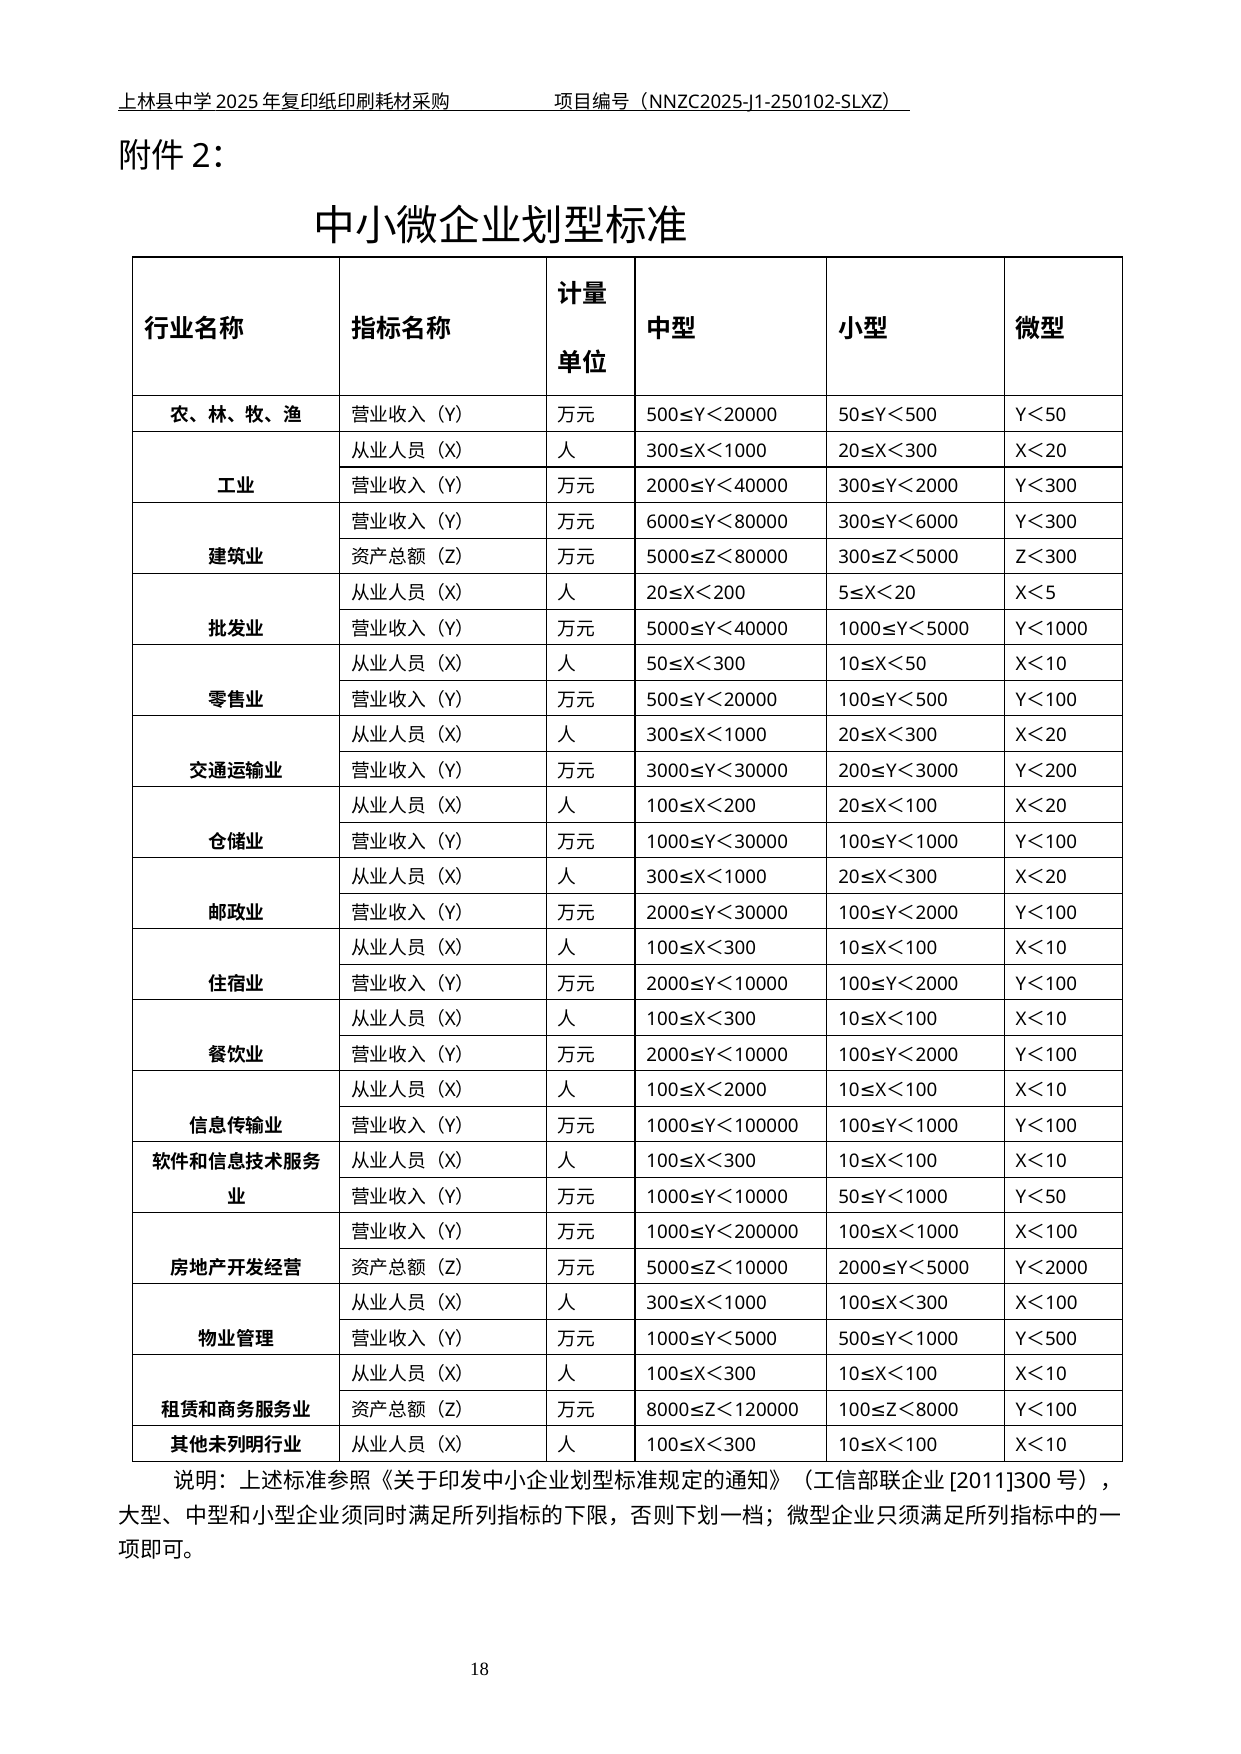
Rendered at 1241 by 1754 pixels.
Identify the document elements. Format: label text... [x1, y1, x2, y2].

table_cell 从业人员（X） [340, 1284, 546, 1319]
table_cell Y＜100 [1005, 1391, 1122, 1425]
table_cell 100≤Y＜500 [827, 681, 1004, 715]
table_cell Y＜200 [1005, 752, 1122, 786]
table_cell 300≤Y＜2000 [827, 468, 1004, 502]
table_cell 100≤X＜200 [636, 787, 826, 822]
table_header 微型 [1005, 258, 1122, 395]
table_cell 从业人员（X） [340, 1000, 546, 1035]
table_cell 邮政业 [133, 858, 339, 928]
table_cell 从业人员（X） [340, 787, 546, 822]
table_cell 100≤Y＜2000 [827, 894, 1004, 928]
table_cell 从业人员（X） [340, 1142, 546, 1177]
table_cell 10≤X＜100 [827, 929, 1004, 964]
table_cell 20≤X＜200 [636, 574, 826, 608]
table_cell 人 [547, 1071, 634, 1106]
table_cell 5≤X＜20 [827, 574, 1004, 608]
table_cell 从业人员（X） [340, 645, 546, 679]
table_cell 万元 [547, 1107, 634, 1141]
table_cell 软件和信息技术服务业 [133, 1142, 339, 1212]
table_cell 100≤Y＜1000 [827, 823, 1004, 857]
table_cell 万元 [547, 823, 634, 857]
table_cell 1000≤Y＜5000 [636, 1320, 826, 1354]
table_cell 万元 [547, 1320, 634, 1354]
table_cell 50≤Y＜1000 [827, 1178, 1004, 1212]
table_cell 万元 [547, 1249, 634, 1283]
table_cell 人 [547, 574, 634, 608]
table_cell 万元 [547, 681, 634, 715]
table_cell 10≤X＜50 [827, 645, 1004, 679]
table_cell 从业人员（X） [340, 432, 546, 466]
table_cell 100≤X＜300 [636, 1426, 826, 1461]
text 说明：上述标准参照《关于印发中小企业划型标准规定的通知》（工信部联企业[2011]300号），大型、中型和小型企业须同时满足所列指标的下限，否则下划一档；微型企业只须满足所列指标中的一项即可。 [118, 1462, 1122, 1565]
table_header 行业名称 [133, 258, 339, 395]
table_cell 人 [547, 929, 634, 964]
table_cell 20≤X＜100 [827, 787, 1004, 822]
table_cell Y＜2000 [1005, 1249, 1122, 1283]
table_cell 100≤X＜300 [636, 1142, 826, 1177]
table_cell X＜10 [1005, 1355, 1122, 1390]
table_cell X＜100 [1005, 1213, 1122, 1248]
table_cell Y＜300 [1005, 503, 1122, 537]
table_cell 50≤X＜300 [636, 645, 826, 679]
table_cell 资产总额（Z） [340, 1249, 546, 1283]
table_cell 营业收入（Y） [340, 1178, 546, 1212]
table_cell 万元 [547, 610, 634, 644]
table_cell 资产总额（Z） [340, 1391, 546, 1425]
table_cell X＜5 [1005, 574, 1122, 608]
table_cell 住宿业 [133, 929, 339, 999]
table_cell X＜10 [1005, 1142, 1122, 1177]
table_cell 餐饮业 [133, 1000, 339, 1070]
table_cell 300≤Z＜5000 [827, 539, 1004, 573]
table_cell 人 [547, 1284, 634, 1319]
table_cell 营业收入（Y） [340, 681, 546, 715]
table_cell 300≤X＜1000 [636, 716, 826, 751]
table_cell 100≤Y＜2000 [827, 1036, 1004, 1070]
table_cell 10≤X＜100 [827, 1355, 1004, 1390]
table_cell 100≤X＜300 [636, 1355, 826, 1390]
table_cell 500≤Y＜1000 [827, 1320, 1004, 1354]
table_cell 人 [547, 1355, 634, 1390]
table_cell 人 [547, 645, 634, 679]
table_cell 从业人员（X） [340, 1426, 546, 1461]
table_cell 人 [547, 716, 634, 751]
table_cell 万元 [547, 1178, 634, 1212]
table_cell 1000≤Y＜10000 [636, 1178, 826, 1212]
table_cell 500≤Y＜20000 [636, 396, 826, 431]
table_cell 万元 [547, 1213, 634, 1248]
table_header 小型 [827, 258, 1004, 395]
table_cell 10≤X＜100 [827, 1071, 1004, 1106]
table_cell 交通运输业 [133, 716, 339, 786]
table_cell 人 [547, 787, 634, 822]
table_cell 6000≤Y＜80000 [636, 503, 826, 537]
table_cell 10≤X＜100 [827, 1000, 1004, 1035]
table_cell 从业人员（X） [340, 716, 546, 751]
table_cell 人 [547, 1000, 634, 1035]
table_cell 工业 [133, 432, 339, 502]
text 中小微企业划型标准 [313, 187, 1122, 256]
table_cell X＜10 [1005, 1071, 1122, 1106]
table_cell X＜20 [1005, 432, 1122, 466]
table_cell 20≤X＜300 [827, 858, 1004, 893]
table_header 计量单位 [547, 258, 634, 395]
table_cell 50≤Y＜500 [827, 396, 1004, 431]
table_cell 从业人员（X） [340, 858, 546, 893]
table_cell X＜10 [1005, 929, 1122, 964]
table_cell 万元 [547, 894, 634, 928]
table_cell 5000≤Y＜40000 [636, 610, 826, 644]
table_cell X＜10 [1005, 1426, 1122, 1461]
table_cell 营业收入（Y） [340, 1213, 546, 1248]
table_cell 万元 [547, 539, 634, 573]
table_cell 2000≤Y＜30000 [636, 894, 826, 928]
table_cell 营业收入（Y） [340, 752, 546, 786]
table_cell 租赁和商务服务业 [133, 1355, 339, 1425]
table_cell 营业收入（Y） [340, 1036, 546, 1070]
table_cell 零售业 [133, 645, 339, 715]
table_cell 200≤Y＜3000 [827, 752, 1004, 786]
table_cell Y＜100 [1005, 681, 1122, 715]
table_cell 2000≤Y＜40000 [636, 468, 826, 502]
table_cell 营业收入（Y） [340, 610, 546, 644]
table_cell 100≤Y＜1000 [827, 1107, 1004, 1141]
table_cell Y＜1000 [1005, 610, 1122, 644]
table_cell Y＜100 [1005, 1107, 1122, 1141]
table_header 中型 [636, 258, 826, 395]
table_cell 从业人员（X） [340, 1071, 546, 1106]
table_cell X＜20 [1005, 858, 1122, 893]
table_cell Y＜300 [1005, 468, 1122, 502]
table_cell 万元 [547, 1391, 634, 1425]
table_cell 100≤Z＜8000 [827, 1391, 1004, 1425]
table_cell 1000≤Y＜200000 [636, 1213, 826, 1248]
table_cell 1000≤Y＜100000 [636, 1107, 826, 1141]
table_cell 人 [547, 1142, 634, 1177]
table_cell 建筑业 [133, 503, 339, 573]
table_cell 1000≤Y＜5000 [827, 610, 1004, 644]
table_cell 2000≤Y＜10000 [636, 1036, 826, 1070]
table_cell 10≤X＜100 [827, 1426, 1004, 1461]
table_cell 万元 [547, 752, 634, 786]
table_cell 5000≤Z＜80000 [636, 539, 826, 573]
table_cell 8000≤Z＜120000 [636, 1391, 826, 1425]
table_cell 10≤X＜100 [827, 1142, 1004, 1177]
table_cell 万元 [547, 965, 634, 999]
table_cell 资产总额（Z） [340, 539, 546, 573]
table_cell 100≤Y＜2000 [827, 965, 1004, 999]
table_cell 其他未列明行业 [133, 1426, 339, 1461]
table_cell 5000≤Z＜10000 [636, 1249, 826, 1283]
table_cell 2000≤Y＜10000 [636, 965, 826, 999]
table_cell 100≤X＜300 [636, 929, 826, 964]
table_cell Y＜50 [1005, 1178, 1122, 1212]
table_cell 100≤X＜2000 [636, 1071, 826, 1106]
table_cell 营业收入（Y） [340, 823, 546, 857]
table_cell 300≤X＜1000 [636, 1284, 826, 1319]
table_cell 营业收入（Y） [340, 965, 546, 999]
table_cell 300≤Y＜6000 [827, 503, 1004, 537]
table_cell 从业人员（X） [340, 929, 546, 964]
table_header 指标名称 [340, 258, 546, 395]
table_cell 100≤X＜300 [636, 1000, 826, 1035]
table_cell 300≤X＜1000 [636, 858, 826, 893]
table_cell 营业收入（Y） [340, 468, 546, 502]
table_cell 营业收入（Y） [340, 894, 546, 928]
table_cell 万元 [547, 1036, 634, 1070]
table_cell 2000≤Y＜5000 [827, 1249, 1004, 1283]
table_cell 农、林、牧、渔 [133, 396, 339, 431]
table_cell 仓储业 [133, 787, 339, 857]
table_cell 从业人员（X） [340, 1355, 546, 1390]
table_cell X＜100 [1005, 1284, 1122, 1319]
table_cell Y＜100 [1005, 894, 1122, 928]
table_cell 营业收入（Y） [340, 503, 546, 537]
table_cell 营业收入（Y） [340, 1107, 546, 1141]
table_cell X＜10 [1005, 1000, 1122, 1035]
table_cell Y＜100 [1005, 823, 1122, 857]
table_cell 万元 [547, 468, 634, 502]
table_cell 100≤X＜1000 [827, 1213, 1004, 1248]
table_cell 万元 [547, 396, 634, 431]
table_cell 人 [547, 858, 634, 893]
table_cell X＜20 [1005, 716, 1122, 751]
table_cell 房地产开发经营 [133, 1213, 339, 1283]
table_cell Y＜100 [1005, 965, 1122, 999]
table_cell X＜10 [1005, 645, 1122, 679]
table_cell 批发业 [133, 574, 339, 644]
table_cell Y＜100 [1005, 1036, 1122, 1070]
table_cell 营业收入（Y） [340, 1320, 546, 1354]
table_cell 1000≤Y＜30000 [636, 823, 826, 857]
table_cell X＜20 [1005, 787, 1122, 822]
table_cell Z＜300 [1005, 539, 1122, 573]
table_cell Y＜500 [1005, 1320, 1122, 1354]
table_cell 500≤Y＜20000 [636, 681, 826, 715]
table_cell 从业人员（X） [340, 574, 546, 608]
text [118, 118, 1122, 187]
table_cell 100≤X＜300 [827, 1284, 1004, 1319]
table_cell 3000≤Y＜30000 [636, 752, 826, 786]
table_cell 人 [547, 432, 634, 466]
table_cell 人 [547, 1426, 634, 1461]
table_cell 20≤X＜300 [827, 716, 1004, 751]
table_cell 300≤X＜1000 [636, 432, 826, 466]
table_cell 营业收入（Y） [340, 396, 546, 431]
table_cell 20≤X＜300 [827, 432, 1004, 466]
table_cell 信息传输业 [133, 1071, 339, 1141]
table_cell 万元 [547, 503, 634, 537]
table_cell Y＜50 [1005, 396, 1122, 431]
table_cell 物业管理 [133, 1284, 339, 1354]
